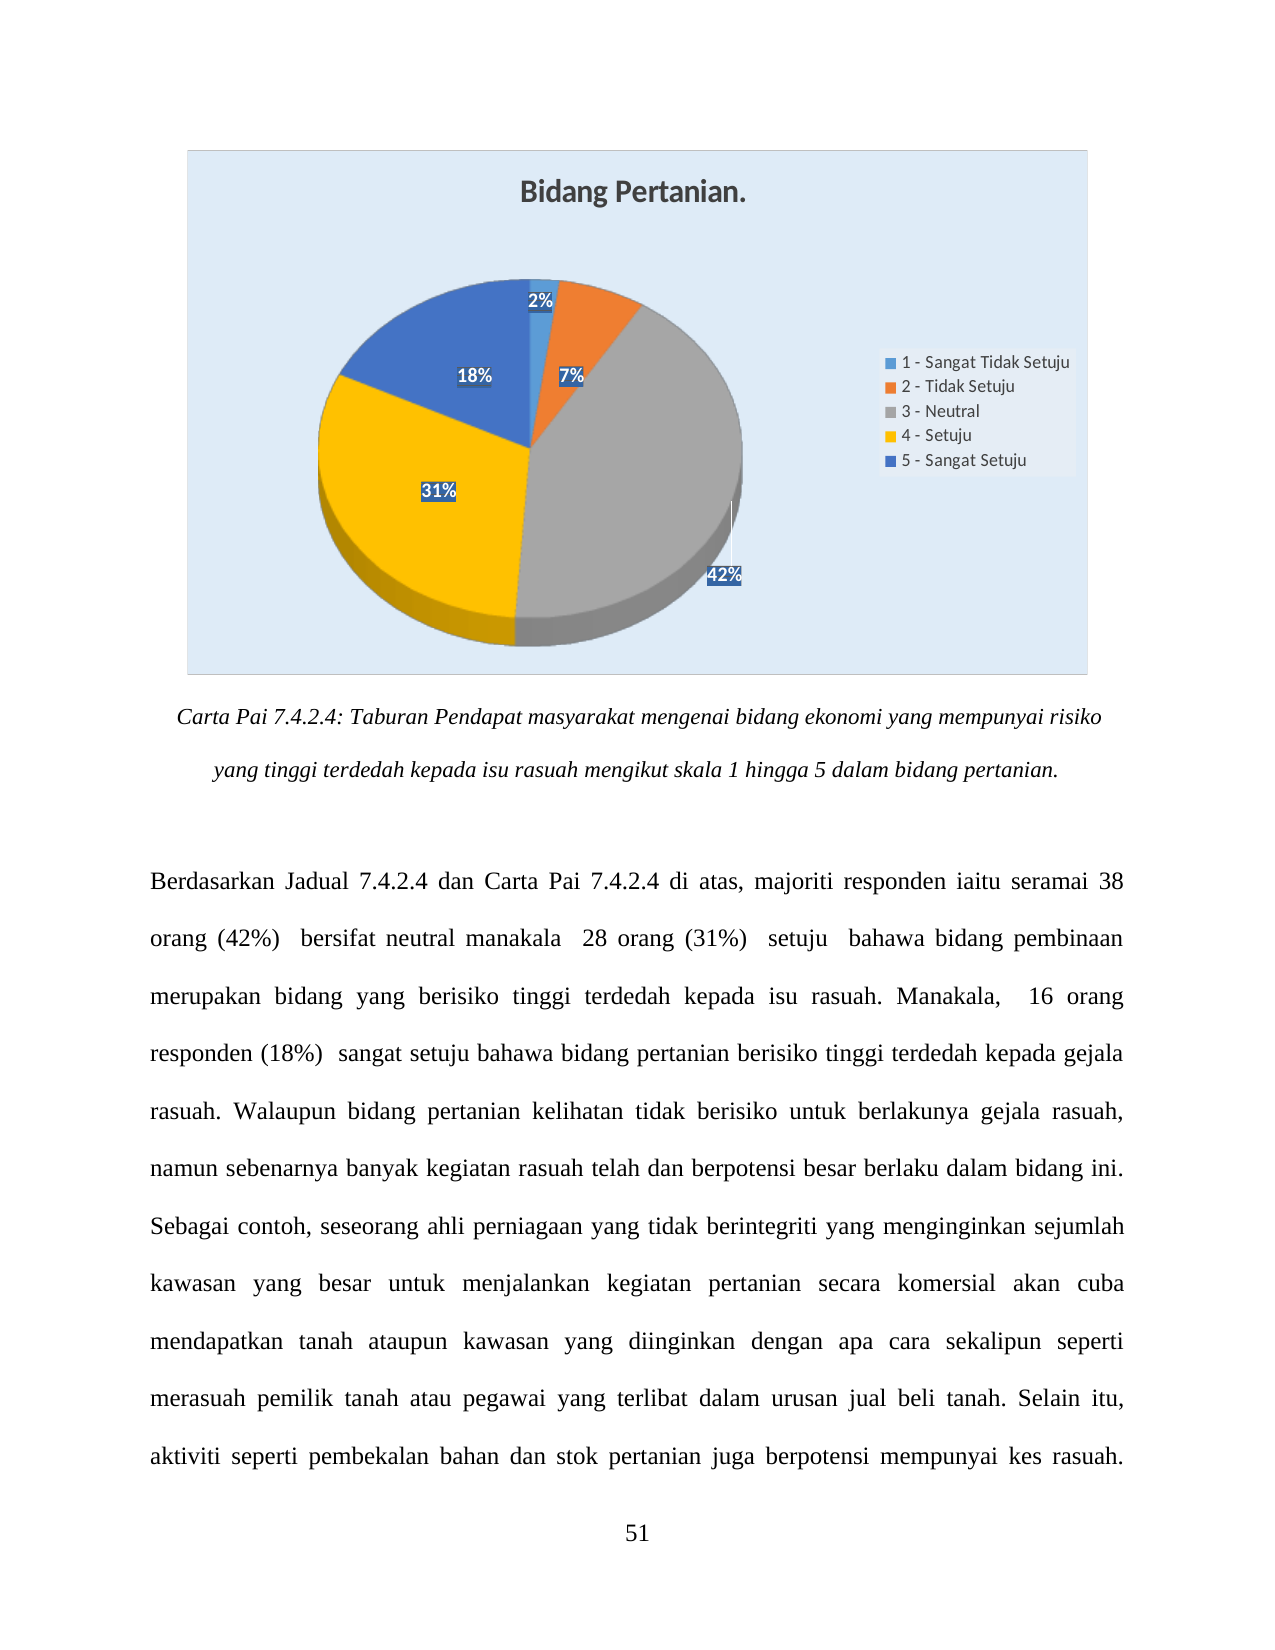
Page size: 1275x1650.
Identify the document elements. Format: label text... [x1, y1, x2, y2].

text Carta Pai 7.4.2.4: Taburan Pendapat masyarakat mengenai bidang ekonomi yang mempunyai risiko yang tinggi terdedah kepada isu rasuah mengikut skala 1 hingga 5 dalam bidang pertanian. [150, 703, 1125, 782]
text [150, 866, 1125, 1470]
